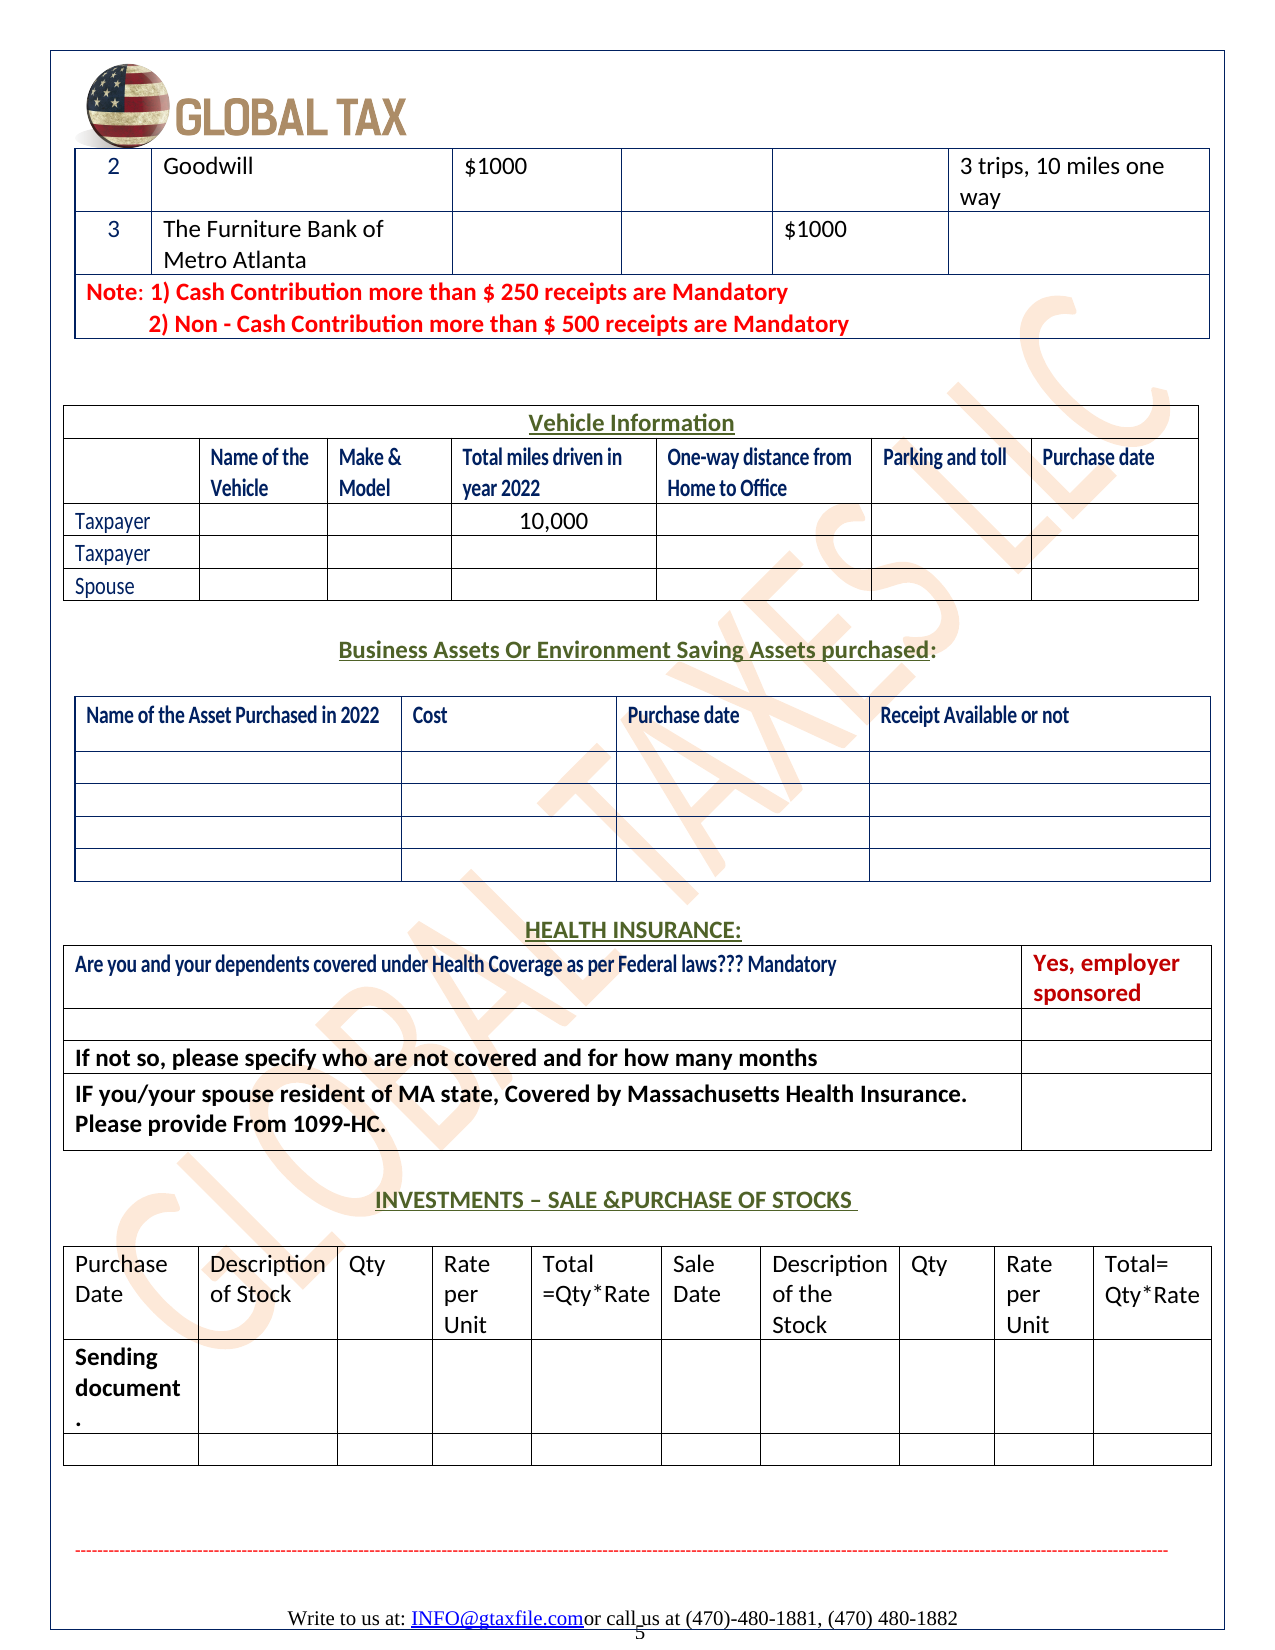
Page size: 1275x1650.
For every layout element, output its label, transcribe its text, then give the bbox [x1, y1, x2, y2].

table_cell [657, 504, 871, 535]
table_cell [76, 849, 401, 881]
table_cell [453, 212, 621, 274]
table_header Vehicle Information [64, 406, 1198, 438]
table_cell [870, 817, 1210, 848]
table_header Yes, employer sponsored [1022, 946, 1211, 1008]
table_cell [622, 212, 772, 274]
table_header Receipt Available or not [870, 697, 1210, 751]
table_cell [761, 1340, 899, 1433]
table_cell Parking and toll [872, 439, 1031, 503]
table_cell 3 [76, 212, 151, 274]
table_cell [76, 817, 401, 848]
table_cell [1032, 569, 1198, 600]
table_cell [617, 817, 869, 848]
table_cell [949, 212, 1209, 274]
table_header Qty [338, 1247, 432, 1339]
table_cell [328, 504, 451, 535]
table_cell Taxpayer [64, 536, 199, 568]
picture [75, 63, 407, 148]
table_cell [433, 1340, 531, 1433]
table_cell [200, 569, 327, 600]
table_cell [328, 569, 451, 600]
table_header Purchase Date [64, 1247, 198, 1339]
table_cell [64, 1434, 198, 1465]
table_cell [1094, 1434, 1211, 1465]
table_header Description of the Stock [761, 1247, 899, 1339]
table_cell [532, 1434, 661, 1465]
text Business Assets Or Environment Saving Assets purchased: [75, 634, 1200, 664]
table_cell Note: 1) Cash Contribution more than $ 250 receipts are Mandatory 2) Non - Cash Contribution more than $ 500 receipts are Mandatory [76, 275, 1209, 338]
table_header Sale Date [662, 1247, 760, 1339]
table_header Total= Qty*Rate [1094, 1247, 1211, 1339]
table_cell [662, 1340, 760, 1433]
table_cell Spouse [64, 569, 199, 600]
table_cell Purchase date [1032, 439, 1198, 503]
table_cell One-way distance from Home to Office [657, 439, 871, 503]
table_cell Total miles driven in year 2022 [452, 439, 656, 503]
table_cell [200, 504, 327, 535]
table_cell [199, 1340, 337, 1433]
table_header Description of Stock [199, 1247, 337, 1339]
table_cell [402, 817, 616, 848]
table_header Purchase date [617, 697, 869, 751]
table_header Rate per Unit [995, 1247, 1093, 1339]
table_cell [402, 784, 616, 816]
table_cell [433, 1434, 531, 1465]
table_cell [995, 1434, 1093, 1465]
table_cell [1032, 504, 1198, 535]
table_cell $1000 [453, 149, 621, 211]
text HEALTH INSURANCE: [450, 914, 1200, 945]
table_cell [1022, 1009, 1211, 1040]
table_header Qty [900, 1247, 994, 1339]
table_cell [872, 536, 1031, 568]
table_cell [338, 1340, 432, 1433]
table_cell [199, 1434, 337, 1465]
table_cell [402, 849, 616, 881]
table_header Are you and your dependents covered under Health Coverage as per Federal laws??? Mandatory [64, 946, 1021, 1008]
table_header Cost [402, 697, 616, 751]
table_cell [64, 1009, 1021, 1040]
table_cell [900, 1434, 994, 1465]
table_cell [773, 149, 948, 211]
table_cell [662, 1434, 760, 1465]
table_cell [76, 752, 401, 783]
table_cell [532, 1340, 661, 1433]
table_cell [657, 536, 871, 568]
table_cell 2 [76, 149, 151, 211]
table_cell [900, 1340, 994, 1433]
table_cell [328, 536, 451, 568]
table_cell $1000 [773, 212, 948, 274]
table_cell [872, 504, 1031, 535]
table_cell [872, 569, 1031, 600]
table_header Name of the Asset Purchased in 2022 [76, 697, 401, 751]
table_cell [622, 149, 772, 211]
table_cell [870, 849, 1210, 881]
table_cell [870, 784, 1210, 816]
table_cell The Furniture Bank of Metro Atlanta [152, 212, 452, 274]
table_cell Goodwill [152, 149, 452, 211]
table_cell [338, 1434, 432, 1465]
table_cell [617, 752, 869, 783]
table_cell [452, 569, 656, 600]
table_cell If not so, please specify who are not covered and for how many months [64, 1041, 1021, 1073]
table_cell [617, 784, 869, 816]
table_cell [617, 849, 869, 881]
table_cell 10,000 [452, 504, 656, 535]
table_cell IF you/your spouse resident of MA state, Covered by Massachusetts Health Insurance. Please provide From 1099-HC. [64, 1074, 1021, 1150]
table_cell Name of the Vehicle [200, 439, 327, 503]
table_cell [1032, 536, 1198, 568]
table_cell [1022, 1041, 1211, 1073]
table_cell Taxpayer [64, 504, 199, 535]
table_cell [995, 1340, 1093, 1433]
table_cell 3 trips, 10 miles one way [949, 149, 1209, 211]
table_cell [64, 439, 199, 503]
table_cell [452, 536, 656, 568]
table_cell Sending document. [64, 1340, 198, 1433]
text INVESTMENTS – SALE &PURCHASE OF STOCKS [300, 1184, 1200, 1214]
table_cell [761, 1434, 899, 1465]
table_cell [1022, 1074, 1211, 1150]
table_cell [200, 536, 327, 568]
table_cell Make & Model [328, 439, 451, 503]
table_header Total =Qty*Rate [532, 1247, 661, 1339]
table_cell [402, 752, 616, 783]
table_header Rate per Unit [433, 1247, 531, 1339]
table_cell [1094, 1340, 1211, 1433]
table_cell [870, 752, 1210, 783]
table_cell [657, 569, 871, 600]
table_cell [76, 784, 401, 816]
